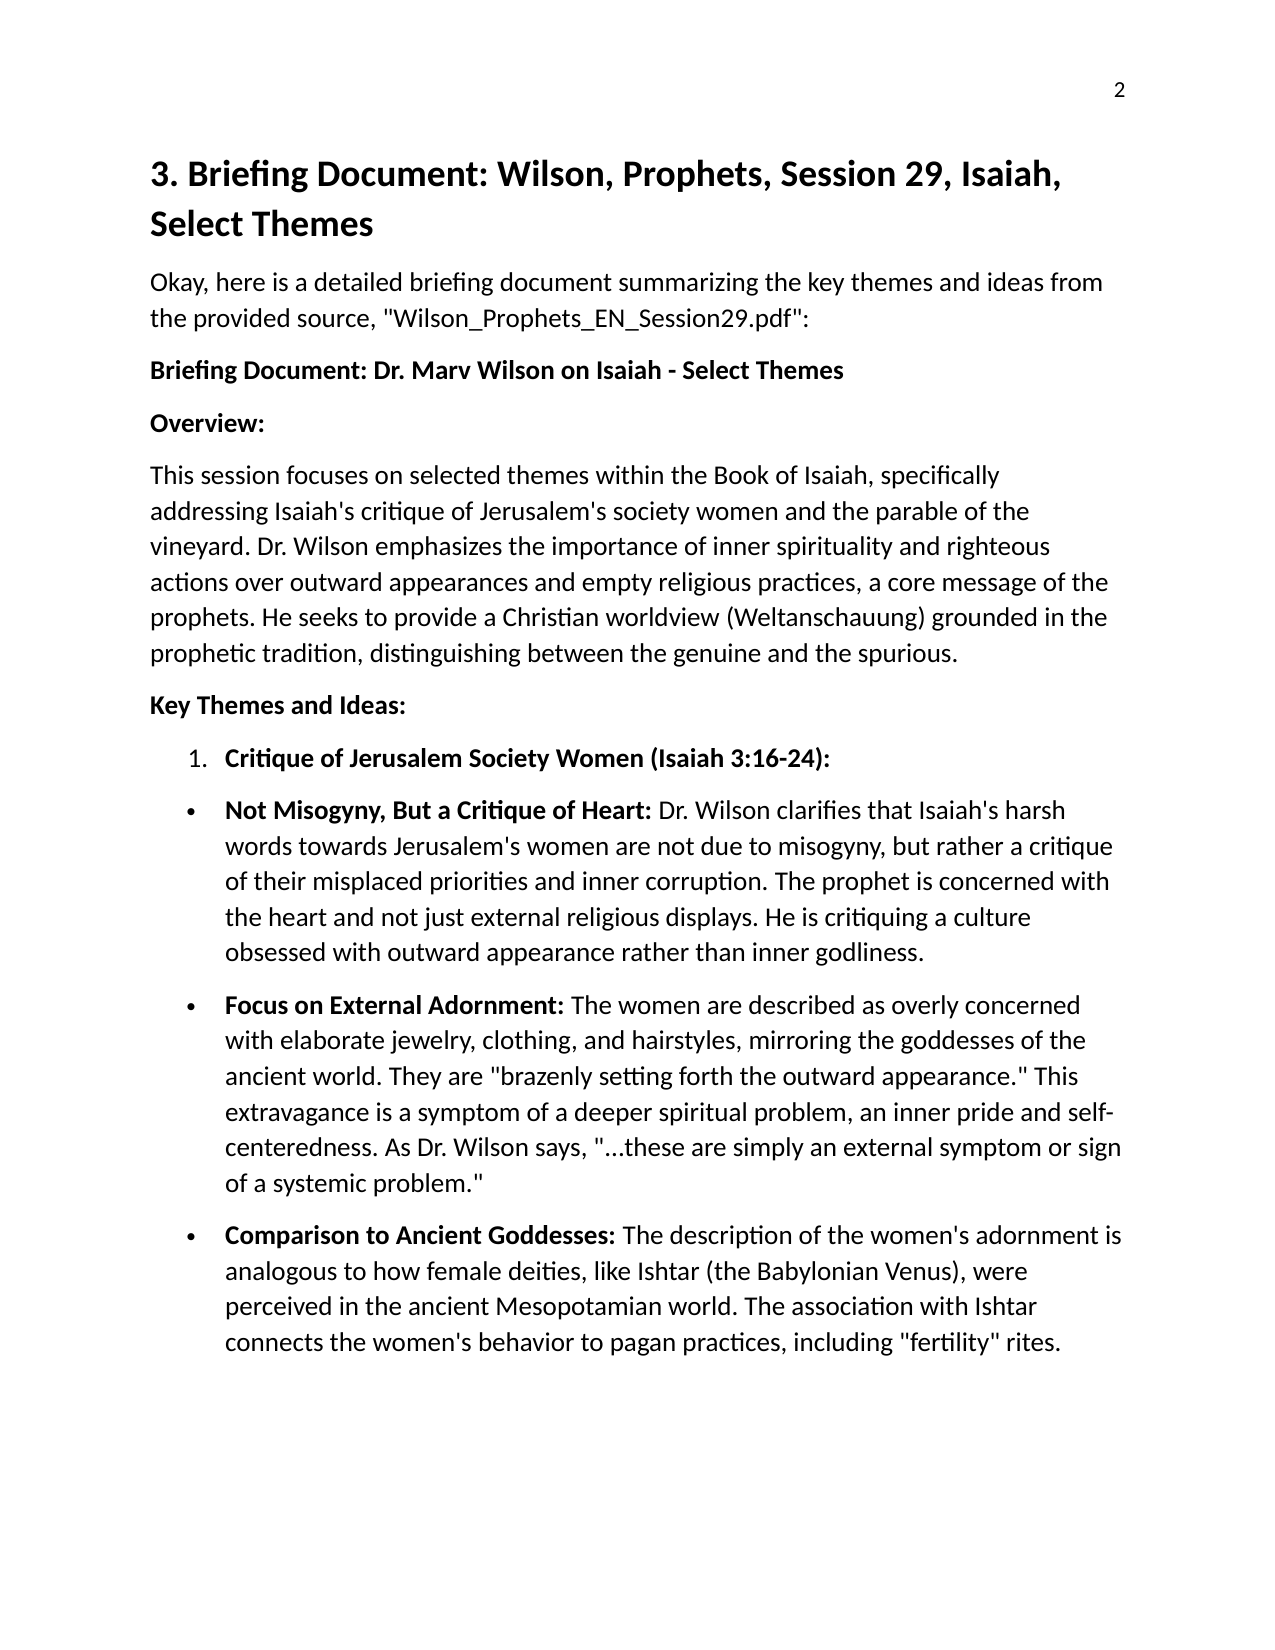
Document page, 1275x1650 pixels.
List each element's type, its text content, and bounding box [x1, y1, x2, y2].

text This session focuses on selected themes within the Book of Isaiah, specifically addressing Isaiah's critique of Jerusalem's society women and the parable of the vineyard. Dr. Wilson emphasizes the importance of inner spirituality and righteous actions over outward appearances and empty religious practices, a core message of the prophets. He seeks to provide a Christian worldview (Weltanschauung) grounded in the prophetic tradition, distinguishing between the genuine and the spurious. [150, 458, 1125, 669]
list Not Misogyny, But a Critique of Heart: Dr. Wilson clarifies that Isaiah's harsh words towards Jerusalem's women are not due to misogyny, but rather a critique of their misplaced priorities and inner corruption. The prophet is concerned with the heart and not just external religious displays. He is critiquing a culture obsessed with outward appearance rather than inner godliness. [187, 793, 1125, 969]
text 3. Briefing Document: Wilson, Prophets, Session 29, Isaiah, Select ThemesTop of Form [150, 150, 1125, 245]
text Key Themes and Ideas: [150, 688, 1125, 722]
text Briefing Document: Dr. Marv Wilson on Isaiah - Select Themes [150, 353, 1125, 387]
text Overview: [150, 406, 1125, 439]
text Okay, here is a detailed briefing document summarizing the key themes and ideas from the provided source, "Wilson_Prophets_EN_Session29.pdf": [150, 266, 1125, 334]
list Focus on External Adornment: The women are described as overly concerned with elaborate jewelry, clothing, and hairstyles, mirroring the goddesses of the ancient world. They are "brazenly setting forth the outward appearance." This extravagance is a symptom of a deeper spiritual problem, an inner pride and self-centeredness. As Dr. Wilson says, "...these are simply an external symptom or sign of a systemic problem." [187, 988, 1125, 1199]
list Comparison to Ancient Goddesses: The description of the women's adornment is analogous to how female deities, like Ishtar (the Babylonian Venus), were perceived in the ancient Mesopotamian world. The association with Ishtar connects the women's behavior to pagan practices, including "fertility" rites. [187, 1218, 1125, 1358]
list Critique of Jerusalem Society Women (Isaiah 3:16-24): [187, 741, 1125, 774]
